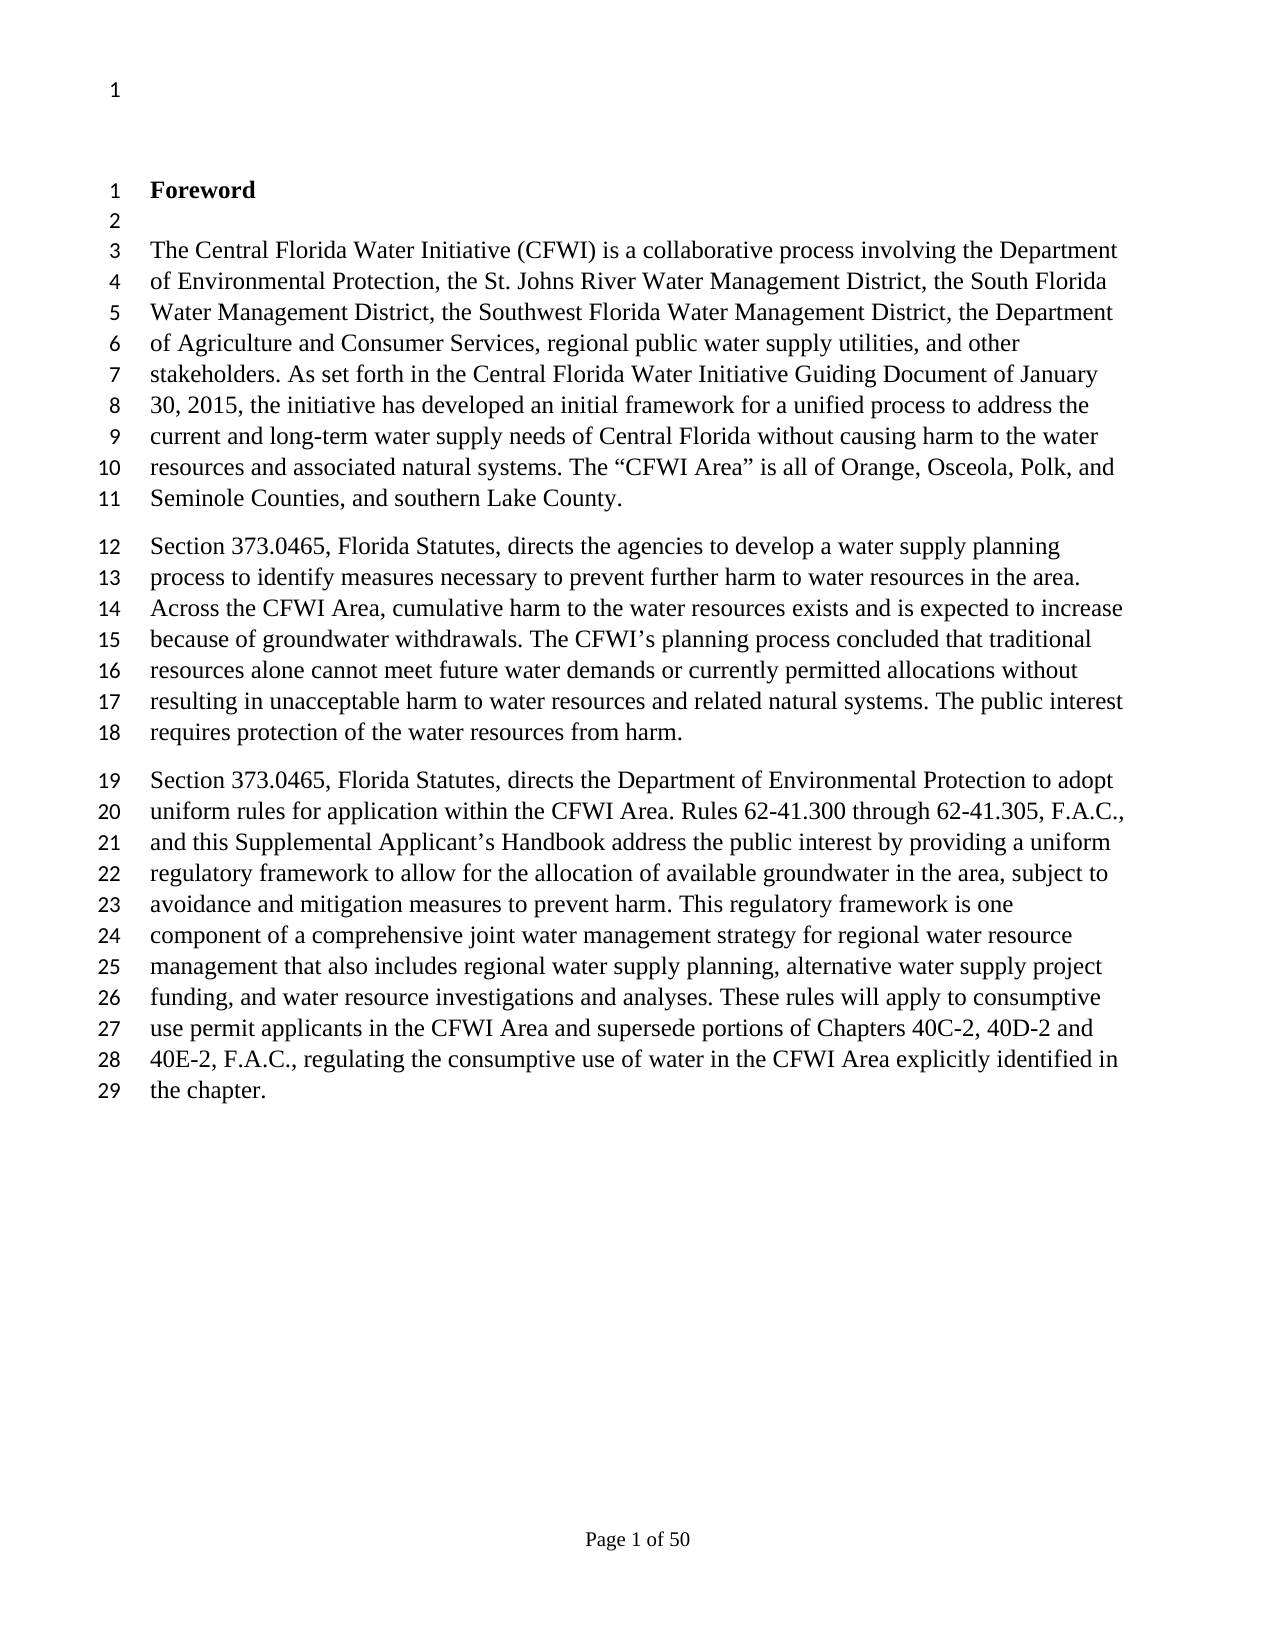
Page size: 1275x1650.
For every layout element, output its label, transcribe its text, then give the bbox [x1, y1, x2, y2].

text Section 373.0465, Florida Statutes, directs the Department of Environmental Protection to adopt uniform rules for application within the CFWI Area. Rules 62-41.300 through 62-41.305, F.A.C., and this Supplemental Applicant’s Handbook address the public interest by providing a uniform regulatory framework to allow for the allocation of available groundwater in the area, subject to avoidance and mitigation measures to prevent harm. This regulatory framework is one component of a comprehensive joint water management strategy for regional water resource management that also includes regional water supply planning, alternative water supply project funding, and water resource investigations and analyses. These rules will apply to consumptive use permit applicants in the CFWI Area and supersede portions of Chapters 40C-2, 40D-2 and 40E-2, F.A.C., regulating the consumptive use of water in the CFWI Area explicitly identified in the chapter. [150, 765, 1125, 1104]
subtitle Foreword [150, 175, 1125, 204]
text Section 373.0465, Florida Statutes, directs the agencies to develop a water supply planning process to identify measures necessary to prevent further harm to water resources in the area. Across the CFWI Area, cumulative harm to the water resources exists and is expected to increase because of groundwater withdrawals. The CFWI’s planning process concluded that traditional resources alone cannot meet future water demands or currently permitted allocations without resulting in unacceptable harm to water resources and related natural systems. The public interest requires protection of the water resources from harm. [150, 531, 1125, 746]
text The Central Florida Water Initiative (CFWI) is a collaborative process involving the Department of Environmental Protection, the St. Johns River Water Management District, the South Florida Water Management District, the Southwest Florida Water Management District, the Department of Agriculture and Consumer Services, regional public water supply utilities, and other stakeholders. As set forth in the Central Florida Water Initiative Guiding Document of January 30, 2015, the initiative has developed an initial framework for a unified process to address the current and long-term water supply needs of Central Florida without causing harm to the water resources and associated natural systems. The “CFWI Area” is all of Orange, Osceola, Polk, and Seminole Counties, and southern Lake County. [150, 235, 1125, 512]
